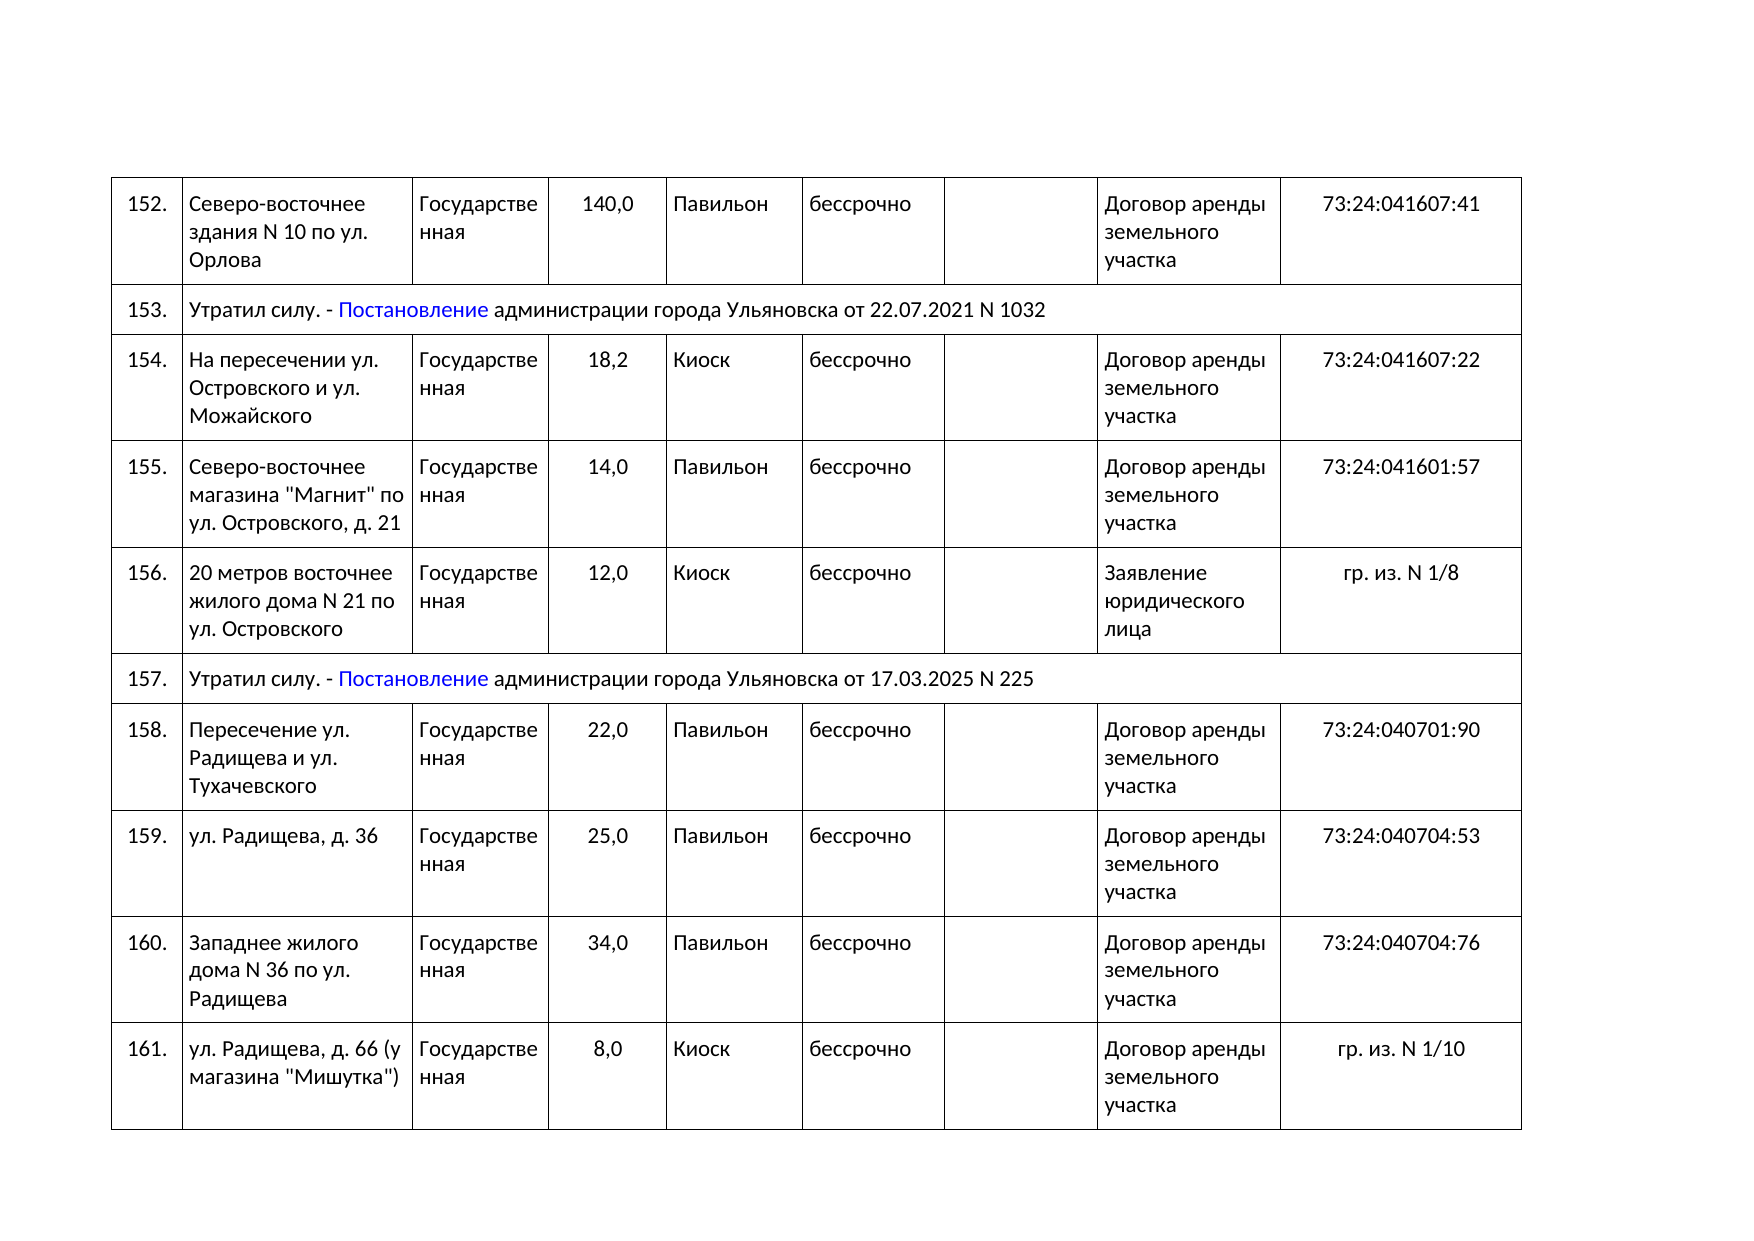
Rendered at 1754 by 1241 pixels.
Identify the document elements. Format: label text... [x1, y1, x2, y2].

table_cell бессрочно [803, 811, 944, 916]
table_cell бессрочно [803, 441, 944, 547]
table_cell ул. Радищева, д. 66 (у магазина "Мишутка") [183, 1023, 412, 1129]
table_cell 153. [112, 285, 182, 334]
table_cell 73:24:041601:57 [1281, 441, 1521, 547]
table_cell Заявление юридического лица [1098, 548, 1280, 653]
table_cell 156. [112, 548, 182, 653]
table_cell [1098, 178, 1280, 283]
table_cell бессрочно [803, 1023, 944, 1129]
table_cell [945, 441, 1097, 547]
table_cell [945, 811, 1097, 916]
table_cell бессрочно [803, 548, 944, 653]
table_cell 22,0 [549, 704, 666, 809]
table_cell 73:24:040704:53 [1281, 811, 1521, 916]
table_cell Северо-восточнее магазина "Магнит" по ул. Островского, д. 21 [183, 441, 412, 547]
table_cell 73:24:041607:41 [1281, 178, 1521, 283]
table_cell [945, 335, 1097, 440]
table_cell Павильон [667, 704, 802, 809]
table_cell Киоск [667, 335, 802, 440]
table_cell Государственная [413, 441, 548, 547]
table_cell гр. из. N 1/8 [1281, 548, 1521, 653]
table_cell бессрочно [803, 917, 944, 1022]
table_cell Утратил силу. - Постановление администрации города Ульяновска от 22.07.2021 N 1032 [183, 285, 1521, 334]
table_cell Государственная [413, 335, 548, 440]
table_cell Государственная [413, 1023, 548, 1129]
table_cell бессрочно [803, 704, 944, 809]
table_cell гр. из. N 1/10 [1281, 1023, 1521, 1129]
table_cell бессрочно [803, 335, 944, 440]
table_cell [945, 548, 1097, 653]
table_cell 25,0 [549, 811, 666, 916]
table_cell 140,0 [549, 178, 666, 283]
table_cell 159. [112, 811, 182, 916]
table_cell Договор аренды земельного участка [1098, 335, 1280, 440]
table_cell Договор аренды земельного участка [1098, 441, 1280, 547]
table_cell 18,2 [549, 335, 666, 440]
table_cell Павильон [667, 178, 802, 283]
table_cell Пересечение ул. Радищева и ул. Тухачевского [183, 704, 412, 809]
table_cell 158. [112, 704, 182, 809]
table_cell 161. [112, 1023, 182, 1129]
table_cell На пересечении ул. Островского и ул. Можайского [183, 335, 412, 440]
table_cell [945, 178, 1097, 283]
table_cell Западнее жилого дома N 36 по ул. Радищева [183, 917, 412, 1022]
table_cell Государственная [413, 704, 548, 809]
table_cell 20 метров восточнее жилого дома N 21 по ул. Островского [183, 548, 412, 653]
table_cell [945, 917, 1097, 1022]
table_cell Северо-восточнее здания N 10 по ул. Орлова [183, 178, 412, 283]
table_cell Договор аренды земельного участка [1098, 811, 1280, 916]
table_cell 152. [112, 178, 182, 283]
table_cell Государственная [413, 178, 548, 283]
table_cell 34,0 [549, 917, 666, 1022]
table_cell 73:24:040701:90 [1281, 704, 1521, 809]
table_cell Договор аренды земельного участка [1098, 917, 1280, 1022]
table_cell ул. Радищева, д. 36 [183, 811, 412, 916]
table_cell Утратил силу. - Постановление администрации города Ульяновска от 17.03.2025 N 225 [183, 654, 1521, 703]
table_cell Киоск [667, 548, 802, 653]
table_cell 14,0 [549, 441, 666, 547]
table_cell 157. [112, 654, 182, 703]
table_cell 154. [112, 335, 182, 440]
table_cell 160. [112, 917, 182, 1022]
table_cell Павильон [667, 917, 802, 1022]
table_cell Государственная [413, 811, 548, 916]
table_cell Государственная [413, 548, 548, 653]
table_cell Государственная [413, 917, 548, 1022]
table_cell 12,0 [549, 548, 666, 653]
table_cell Павильон [667, 811, 802, 916]
table_cell бессрочно [803, 178, 944, 283]
table_cell 8,0 [549, 1023, 666, 1129]
table_cell Павильон [667, 441, 802, 547]
table_cell Договор аренды земельного участка [1098, 1023, 1280, 1129]
table_cell Договор аренды земельного участка [1098, 704, 1280, 809]
table_cell [945, 704, 1097, 809]
table_cell 155. [112, 441, 182, 547]
table_cell 73:24:041607:22 [1281, 335, 1521, 440]
table_cell 73:24:040704:76 [1281, 917, 1521, 1022]
table_cell [945, 1023, 1097, 1129]
table_cell Киоск [667, 1023, 802, 1129]
